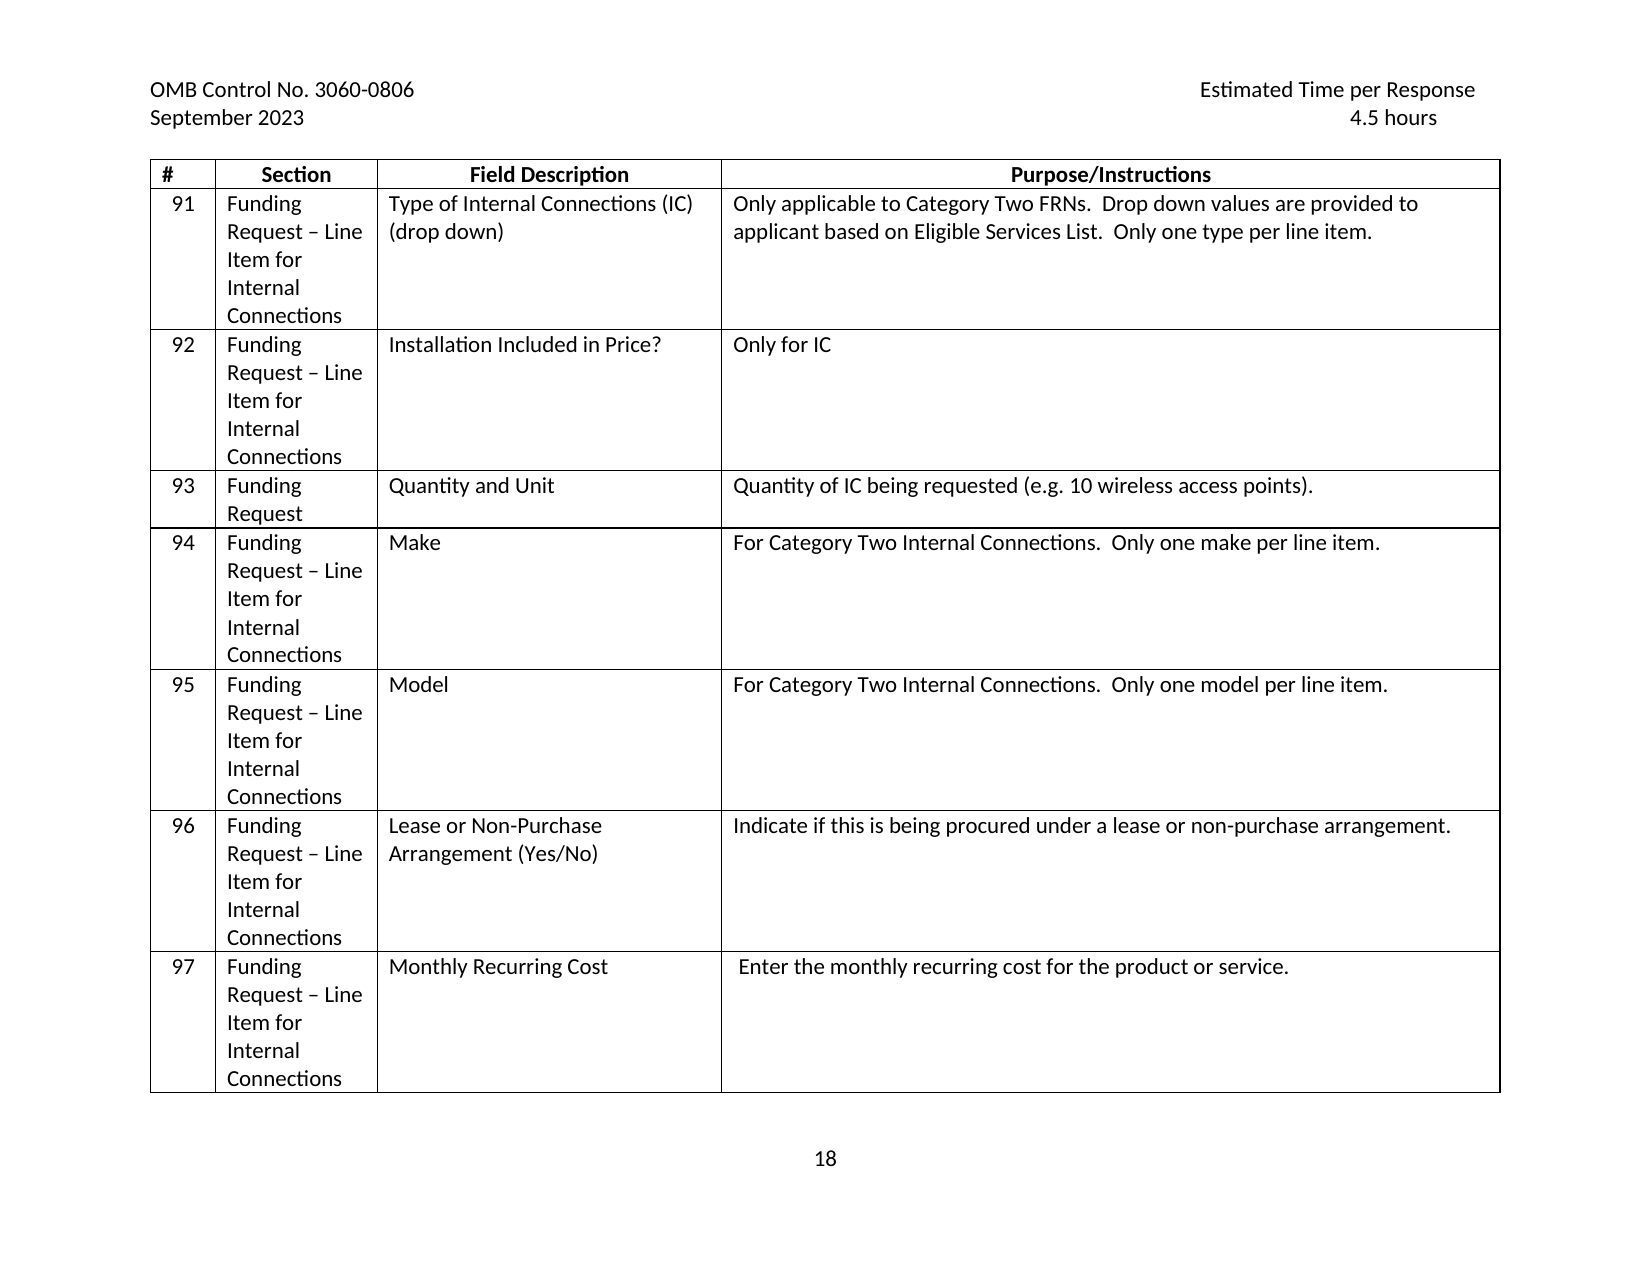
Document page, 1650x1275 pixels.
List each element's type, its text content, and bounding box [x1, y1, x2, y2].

table_header Section [216, 160, 377, 188]
table_header # [151, 160, 215, 188]
table_cell Funding Request [216, 471, 377, 527]
table_cell Model [378, 670, 721, 810]
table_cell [216, 811, 377, 951]
table_cell 92 [151, 330, 215, 470]
table_cell Funding Request – Line Item for Internal Connections [216, 670, 377, 810]
table_cell 96 [151, 811, 215, 951]
table_cell Funding Request – Line Item for Internal Connections [216, 330, 377, 470]
table_cell 94 [151, 529, 215, 669]
table_cell Indicate if this is being procured under a lease or non-purchase arrangement. [722, 811, 1499, 951]
table_header Purpose/Instructions [722, 160, 1499, 188]
table_cell 91 [151, 189, 215, 329]
table_cell Installation Included in Price? [378, 330, 721, 470]
table_cell Quantity of IC being requested (e.g. 10 wireless access points). [722, 471, 1499, 527]
table_header Field Description [378, 160, 721, 188]
table_cell Lease or Non-Purchase Arrangement (Yes/No) [378, 811, 721, 951]
table_cell 95 [151, 670, 215, 810]
table_cell 93 [151, 471, 215, 527]
table_cell Only for IC [722, 330, 1499, 470]
table_cell Monthly Recurring Cost [378, 952, 721, 1092]
table_cell Enter the monthly recurring cost for the product or service. [722, 952, 1499, 1092]
table_cell For Category Two Internal Connections. Only one make per line item. [722, 529, 1499, 669]
table_cell Only applicable to Category Two FRNs. Drop down values are provided to applicant based on Eligible Services List. Only one type per line item. [722, 189, 1499, 329]
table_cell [216, 952, 377, 1092]
table_cell 97 [151, 952, 215, 1092]
table_cell Type of Internal Connections (IC) (drop down) [378, 189, 721, 329]
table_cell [216, 189, 377, 329]
table_cell Quantity and Unit [378, 471, 721, 527]
table_cell Make [378, 529, 721, 669]
table_cell For Category Two Internal Connections. Only one model per line item. [722, 670, 1499, 810]
table_cell Funding Request – Line Item for Internal Connections [216, 529, 377, 669]
